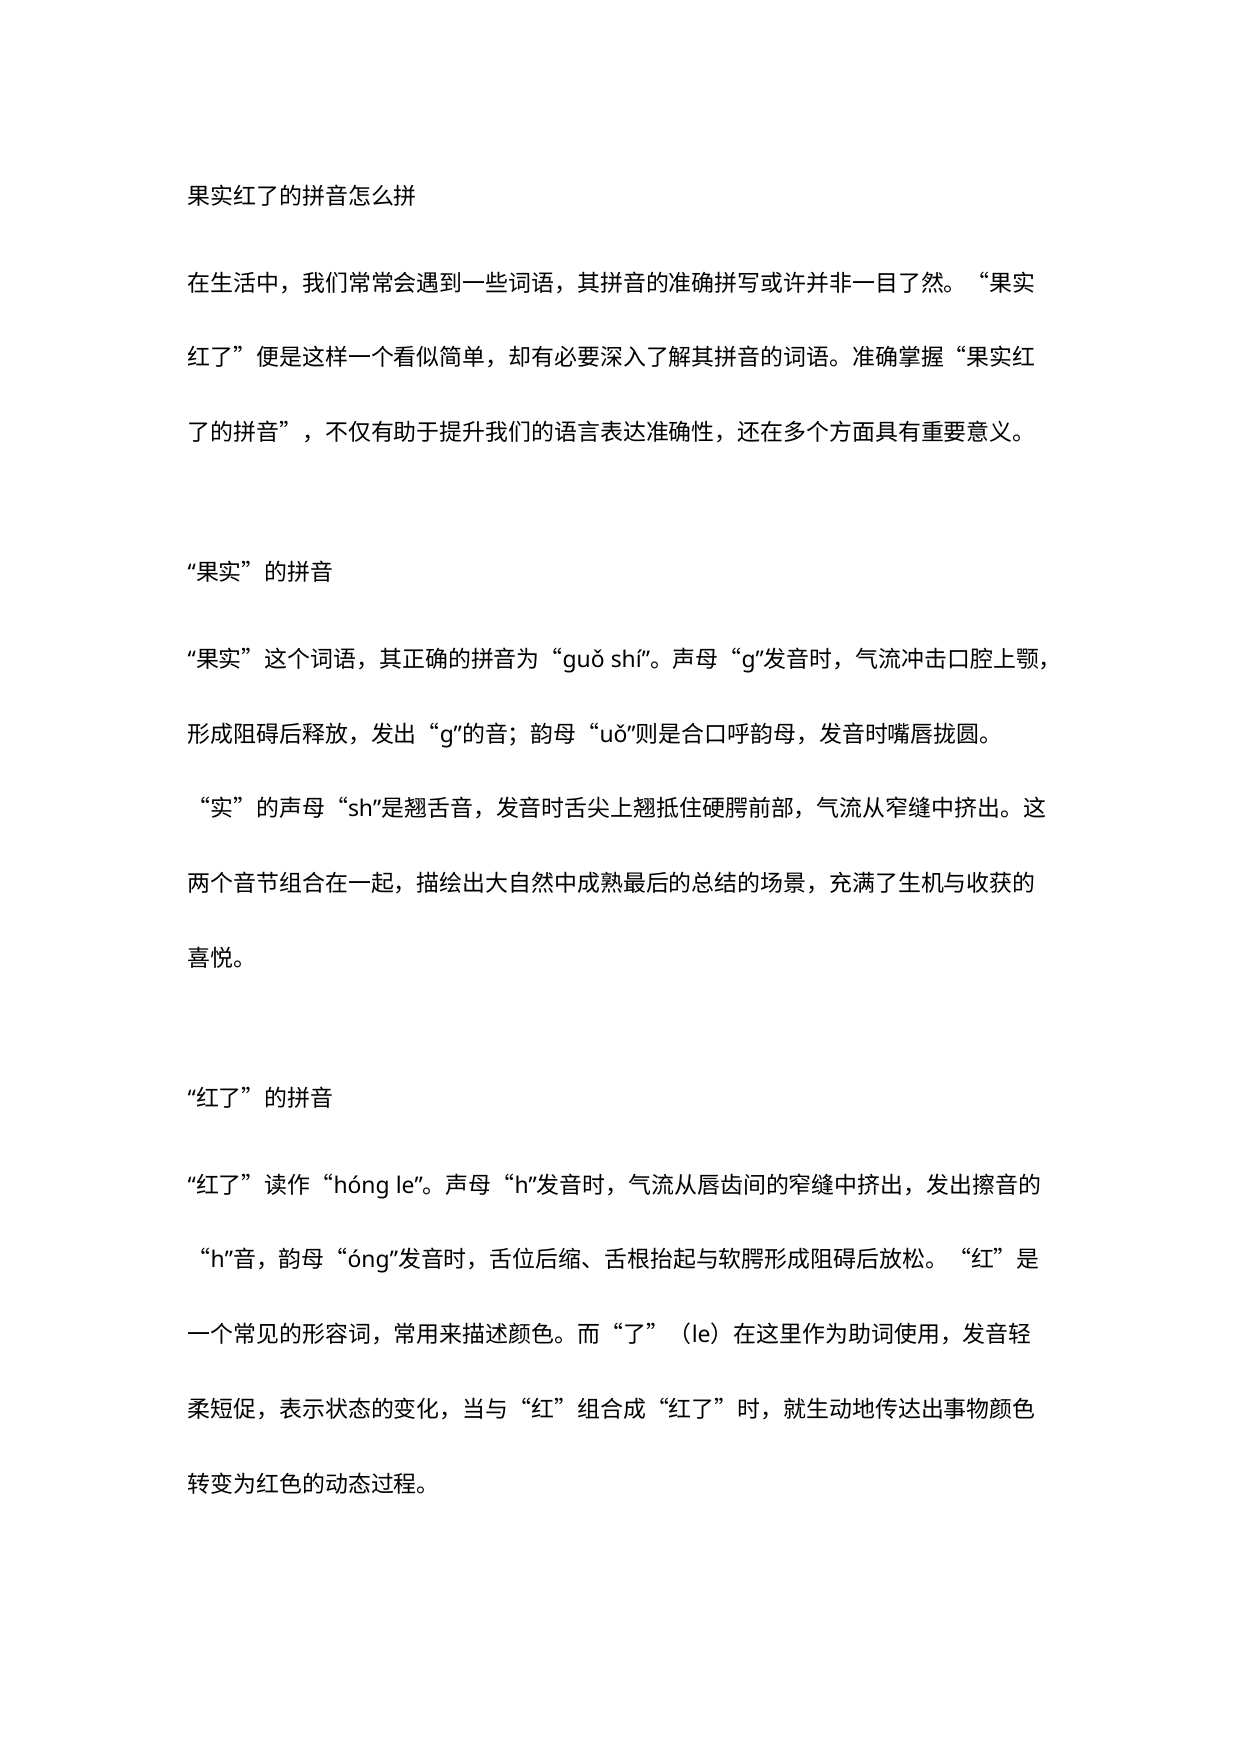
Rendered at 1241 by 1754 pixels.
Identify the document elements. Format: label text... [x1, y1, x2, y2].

text 在生活中，我们常常会遇到一些词语，其拼音的准确拼写或许并非一目了然。“果实红了”便是这样一个看似简单，却有必要深入了解其拼音的词语。准确掌握“果实红了的拼音”，不仅有助于提升我们的语言表达准确性，还在多个方面具有重要意义。 [187, 248, 1053, 463]
text 果实红了的拼音怎么拼 [187, 162, 1053, 227]
text “红了”的拼音 [187, 1064, 1053, 1129]
text “红了”读作“hóng le”。声母“h”发音时，气流从唇齿间的窄缝中挤出，发出擦音的“h”音，韵母“óng”发音时，舌位后缩、舌根抬起与软腭形成阻碍后放松。“红”是一个常见的形容词，常用来描述颜色。而“了”（le）在这里作为助词使用，发音轻柔短促，表示状态的变化，当与“红”组合成“红了”时，就生动地传达出事物颜色转变为红色的动态过程。 [187, 1151, 1053, 1514]
text “果实”这个词语，其正确的拼音为“guǒ shí”。声母“g”发音时，气流冲击口腔上颚，形成阻碍后释放，发出“g”的音；韵母“uǒ”则是合口呼韵母，发音时嘴唇拢圆。“实”的声母“sh”是翘舌音，发音时舌尖上翘抵住硬腭前部，气流从窄缝中挤出。这两个音节组合在一起，描绘出大自然中成熟最后的总结的场景，充满了生机与收获的喜悦。 [187, 625, 1053, 989]
text “果实”的拼音 [187, 538, 1053, 603]
